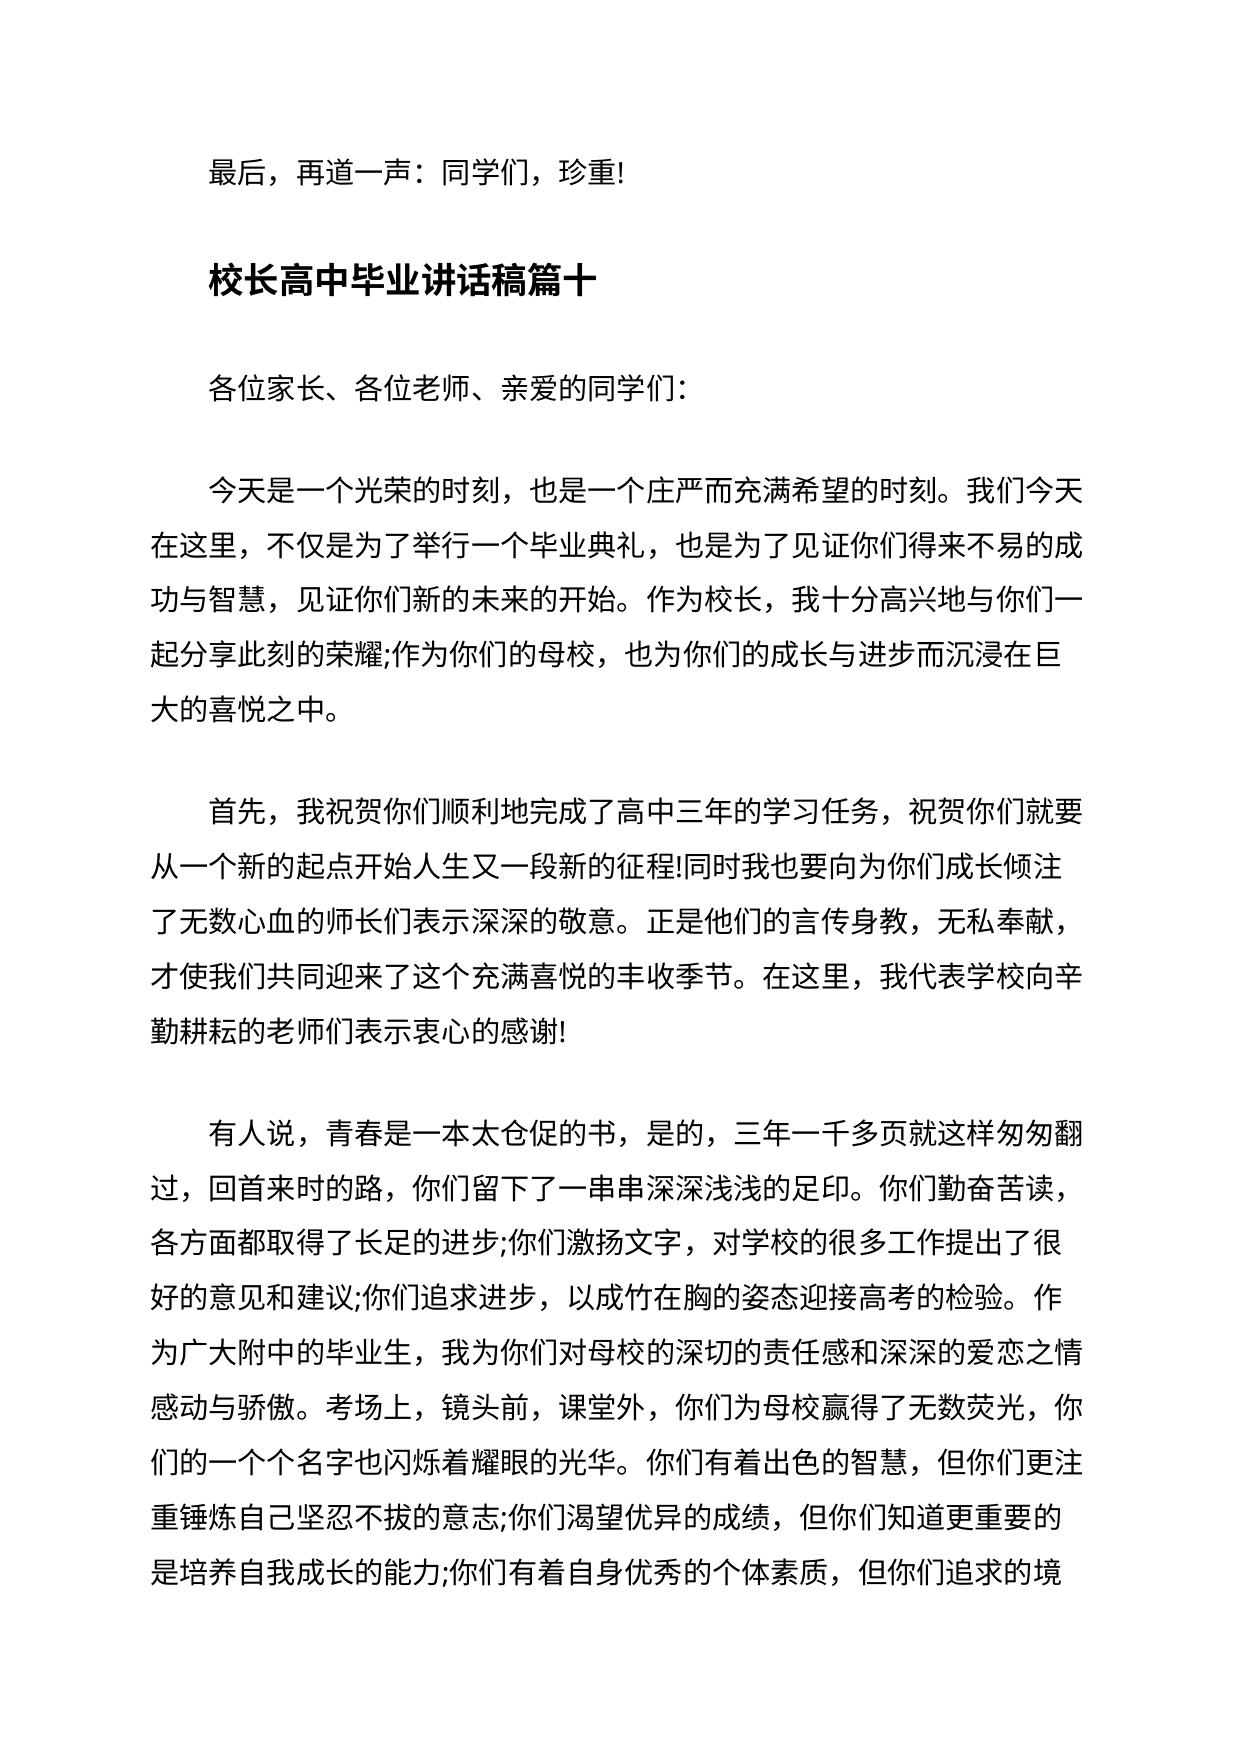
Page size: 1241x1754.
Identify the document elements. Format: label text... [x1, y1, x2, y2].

text 首先，我祝贺你们顺利地完成了高中三年的学习任务，祝贺你们就要从一个新的起点开始人生又一段新的征程!同时我也要向为你们成长倾注了无数心血的师长们表示深深的敬意。正是他们的言传身教，无私奉献，才使我们共同迎来了这个充满喜悦的丰收季节。在这里，我代表学校向辛勤耕耘的老师们表示衷心的感谢! [150, 789, 1090, 1051]
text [150, 1110, 1090, 1592]
text 校长高中毕业讲话稿篇十 [150, 252, 1090, 303]
text 今天是一个光荣的时刻，也是一个庄严而充满希望的时刻。我们今天在这里，不仅是为了举行一个毕业典礼，也是为了见证你们得来不易的成功与智慧，见证你们新的未来的开始。作为校长，我十分高兴地与你们一起分享此刻的荣耀;作为你们的母校，也为你们的成长与进步而沉浸在巨大的喜悦之中。 [150, 467, 1090, 729]
text 各位家长、各位老师、亲爱的同学们： [150, 365, 1090, 408]
text 最后，再道一声：同学们，珍重! [150, 150, 1090, 192]
